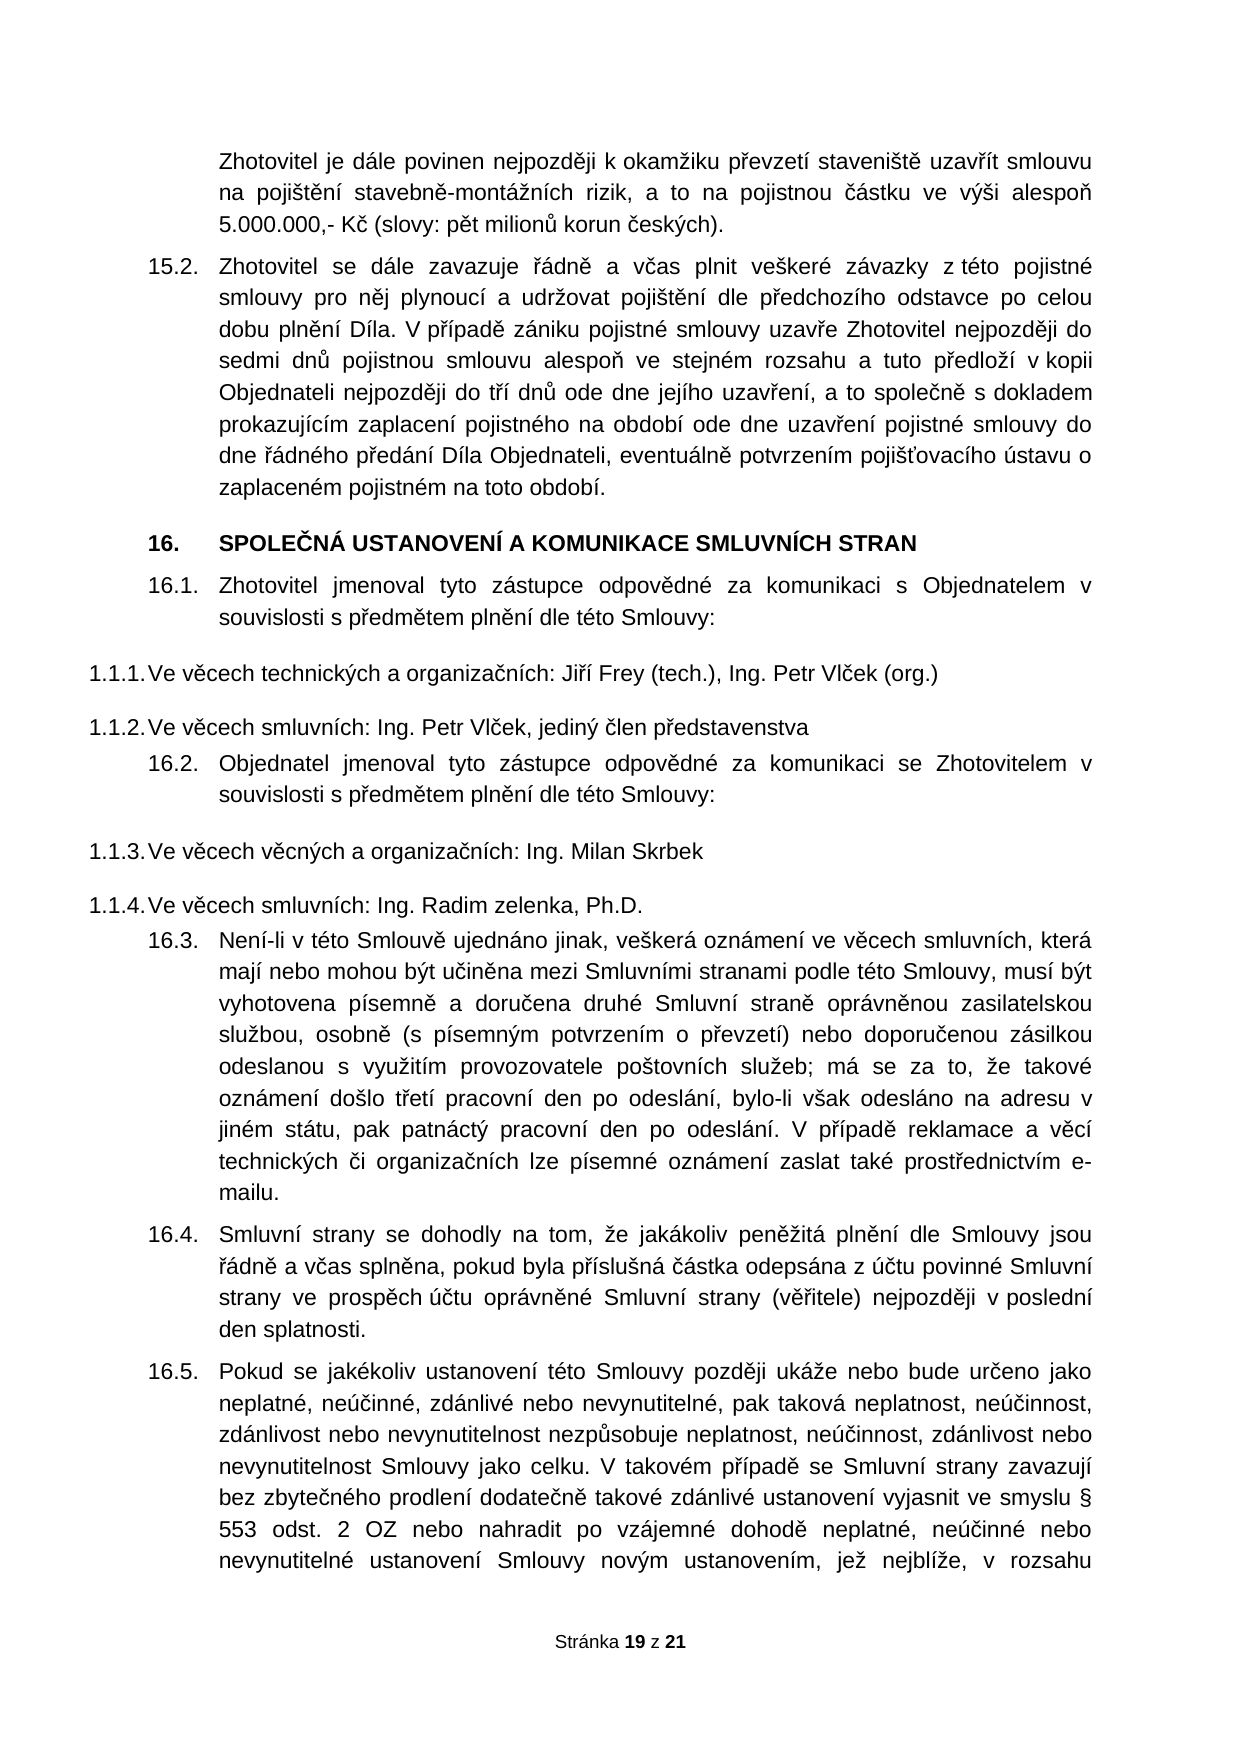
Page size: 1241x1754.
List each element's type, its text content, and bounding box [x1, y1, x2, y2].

list Smluvní strany se dohodly na tom, že jakákoliv peněžitá plnění dle Smlouvy jsou řádně a včas splněna, pokud byla příslušná částka odepsána z účtu povinné Smluvní strany ve prospěch účtu oprávněné Smluvní strany (věřitele) nejpozději v poslední den splatnosti. [148, 1221, 1093, 1342]
subtitle Ve věcech technických a organizačních: Jiří Frey (tech.), Ing. Petr Vlček (org.) [88, 660, 1093, 687]
list Zhotovitel se dále zavazuje řádně a včas plnit veškeré závazky z této pojistné smlouvy pro něj plynoucí a udržovat pojištění dle předchozího odstavce po celou dobu plnění Díla. V případě zániku pojistné smlouvy uzavře Zhotovitel nejpozději do sedmi dnů pojistnou smlouvu alespoň ve stejném rozsahu a tuto předloží v kopii Objednateli nejpozději do tří dnů ode dne jejího uzavření, a to společně s dokladem prokazujícím zaplacení pojistného na období ode dne uzavření pojistné smlouvy do dne řádného předání Díla Objednateli, eventuálně potvrzením pojišťovacího ústavu o zaplaceném pojistném na toto období. [148, 253, 1093, 500]
list Není-li v této Smlouvě ujednáno jinak, veškerá oznámení ve věcech smluvních, která mají nebo mohou být učiněna mezi Smluvními stranami podle této Smlouvy, musí být vyhotovena písemně a doručena druhé Smluvní straně oprávněnou zasilatelskou službou, osobně (s písemným potvrzením o převzetí) nebo doporučenou zásilkou odeslanou s využitím provozovatele poštovních služeb; má se za to, že takové oznámení došlo třetí pracovní den po odeslání, bylo-li však odesláno na adresu v jiném státu, pak patnáctý pracovní den po odeslání. V případě reklamace a věcí technických či organizačních lze písemné oznámení zaslat také prostřednictvím e-mailu. [148, 927, 1093, 1206]
list Objednatel jmenoval tyto zástupce odpovědné za komunikaci se Zhotovitelem v souvislosti s předmětem plnění dle této Smlouvy: [148, 749, 1093, 807]
list Zhotovitel jmenoval tyto zástupce odpovědné za komunikaci s Objednatelem v souvislosti s předmětem plnění dle této Smlouvy: [148, 572, 1093, 630]
list společná ustanovení a komunikace smluvních stran [148, 530, 1093, 557]
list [148, 148, 1093, 237]
subtitle Ve věcech smluvních: Ing. Radim zelenka, Ph.D. [88, 892, 1093, 918]
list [148, 1358, 1093, 1574]
subtitle Ve věcech věcných a organizačních: Ing. Milan Skrbek [88, 838, 1093, 864]
subtitle Ve věcech smluvních: Ing. Petr Vlček, jediný člen představenstva [88, 714, 1093, 741]
